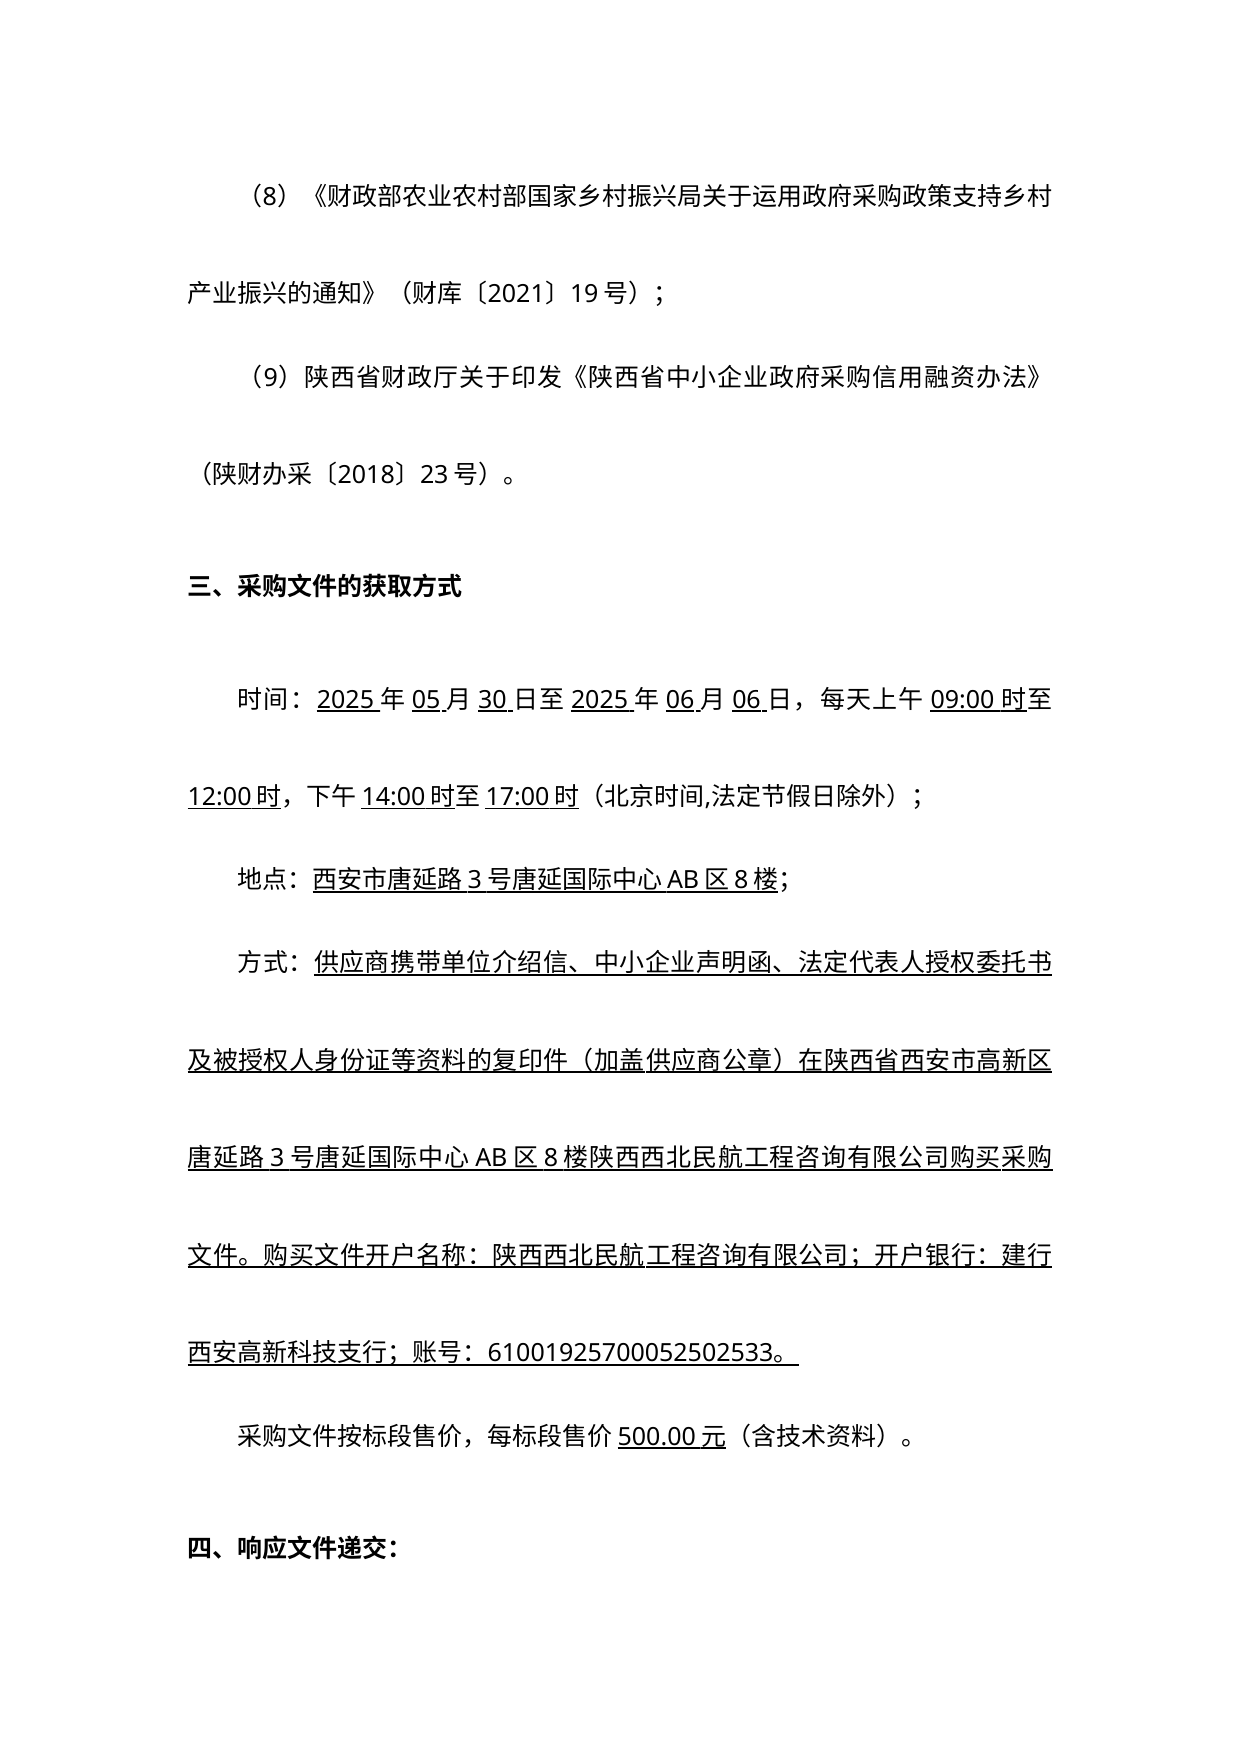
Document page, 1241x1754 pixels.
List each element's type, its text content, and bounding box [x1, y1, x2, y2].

text 地点：西安市唐延路3号唐延国际中心AB区8楼； [187, 845, 1053, 910]
text 方式：供应商携带单位介绍信、中小企业声明函、法定代表人授权委托书及被授权人身份证等资料的复印件（加盖供应商公章）在陕西省西安市高新区唐延路3号唐延国际中心AB区8楼陕西西北民航工程咨询有限公司购买采购文件。购买文件开户名称：陕西西北民航工程咨询有限公司；开户银行：建行西安高新科技支行；账号：61001925700052502533。 [187, 928, 1053, 1169]
text 四、响应文件递交： [187, 1514, 1053, 1579]
text 方式：供应商携带单位介绍信、中小企业声明函、法定代表人授权委托书及被授权人身份证等资料的复印件（加盖供应商公章）在陕西省西安市高新区唐延路3号唐延国际中心AB区8楼陕西西北民航工程咨询有限公司购买采购文件。购买文件开户名称：陕西西北民航工程咨询有限公司；开户银行：建行西安高新科技支行；账号：61001925700052502533。 [187, 1170, 1053, 1383]
text 时间：2025年05月30日至2025年06月06日，每天上午09:00时至12:00时，下午14:00时至17:00时（北京时间,法定节假日除外）； [187, 665, 1053, 827]
text （8）《财政部农业农村部国家乡村振兴局关于运用政府采购政策支持乡村产业振兴的通知》（财库〔2021〕19号）； [187, 162, 1053, 324]
text 三、采购文件的获取方式 [187, 552, 1053, 617]
text （9）陕西省财政厅关于印发《陕西省中小企业政府采购信用融资办法》（陕财办采〔2018〕23号）。 [187, 343, 1053, 505]
text 采购文件按标段售价，每标段售价500.00元（含技术资料）。 [187, 1402, 1053, 1467]
